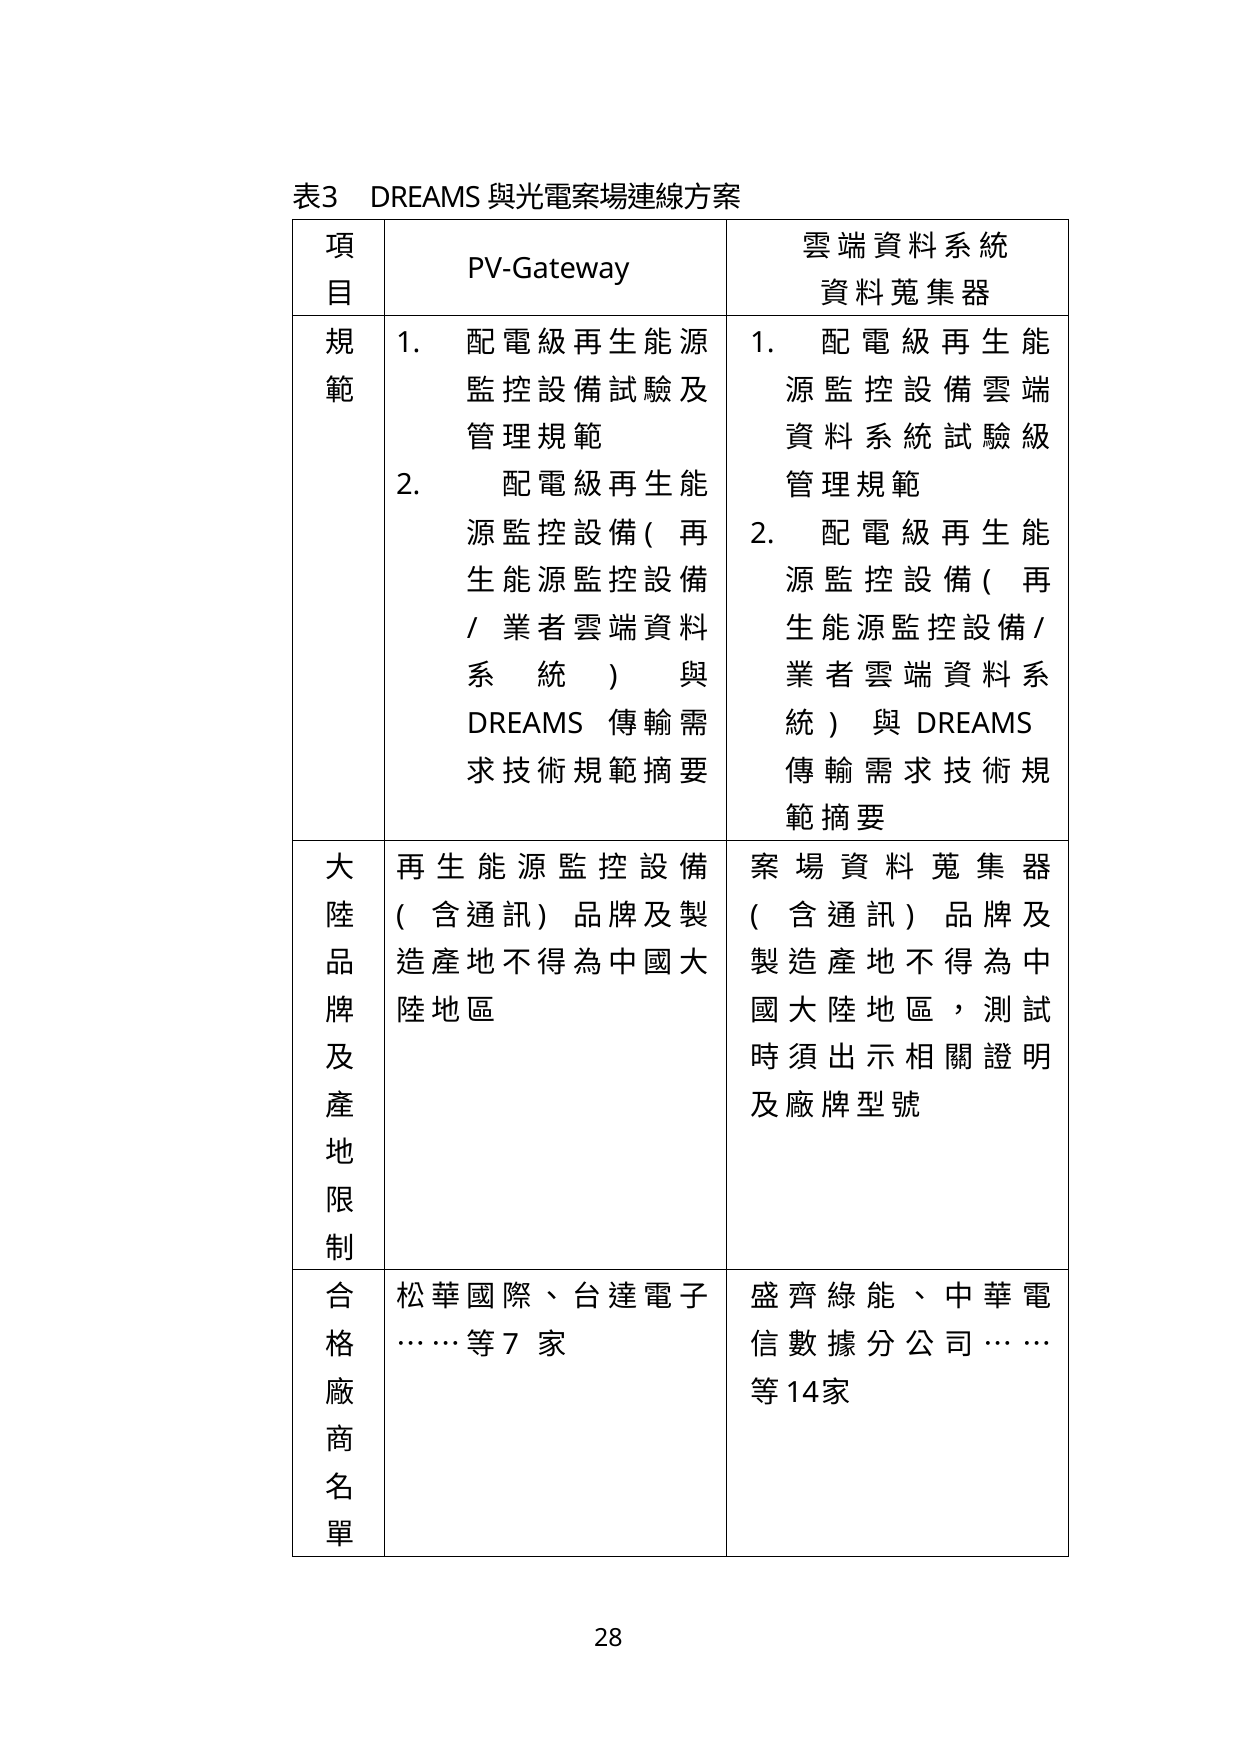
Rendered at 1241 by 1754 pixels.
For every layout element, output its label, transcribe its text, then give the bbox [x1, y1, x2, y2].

table_cell 案場資料蒐集器(含通訊)品牌及製造產地不得為中國大陸地區，測試時須出示相關證明及廠牌型號 [727, 841, 1068, 1269]
table_cell 規範 [293, 316, 384, 840]
table_cell 松華國際、台達電子……等7家 [385, 1270, 726, 1556]
table_cell 合格廠商名單 [293, 1270, 384, 1556]
table_cell 大陸品牌及產地限制 [293, 841, 384, 1269]
table_cell 盛齊綠能、中華電信數據分公司……等14家 [727, 1270, 1068, 1556]
table_cell 配電級再生能源監控設備試驗及管理規範 配電級再生能源監控設備(再生能源監控設備/業者雲端資料系統)與DREAMS傳輸需求技術規範摘要 [385, 316, 726, 840]
table_header PV-Gateway [385, 220, 726, 315]
table_cell 再生能源監控設備(含通訊)品牌及製造產地不得為中國大陸地區 [385, 841, 726, 1269]
table_header 項目 [293, 220, 384, 315]
table_cell 配電級再生能源監控設備雲端資料系統試驗級管理規範 配電級再生能源監控設備(再生能源監控設備/業者雲端資料系統)與DREAMS傳輸需求技術規範摘要 [727, 316, 1068, 840]
table_header 雲端資料系統 資料蒐集器 [727, 220, 1068, 315]
text DREAMS與光電案場連線方案 [292, 177, 1069, 215]
